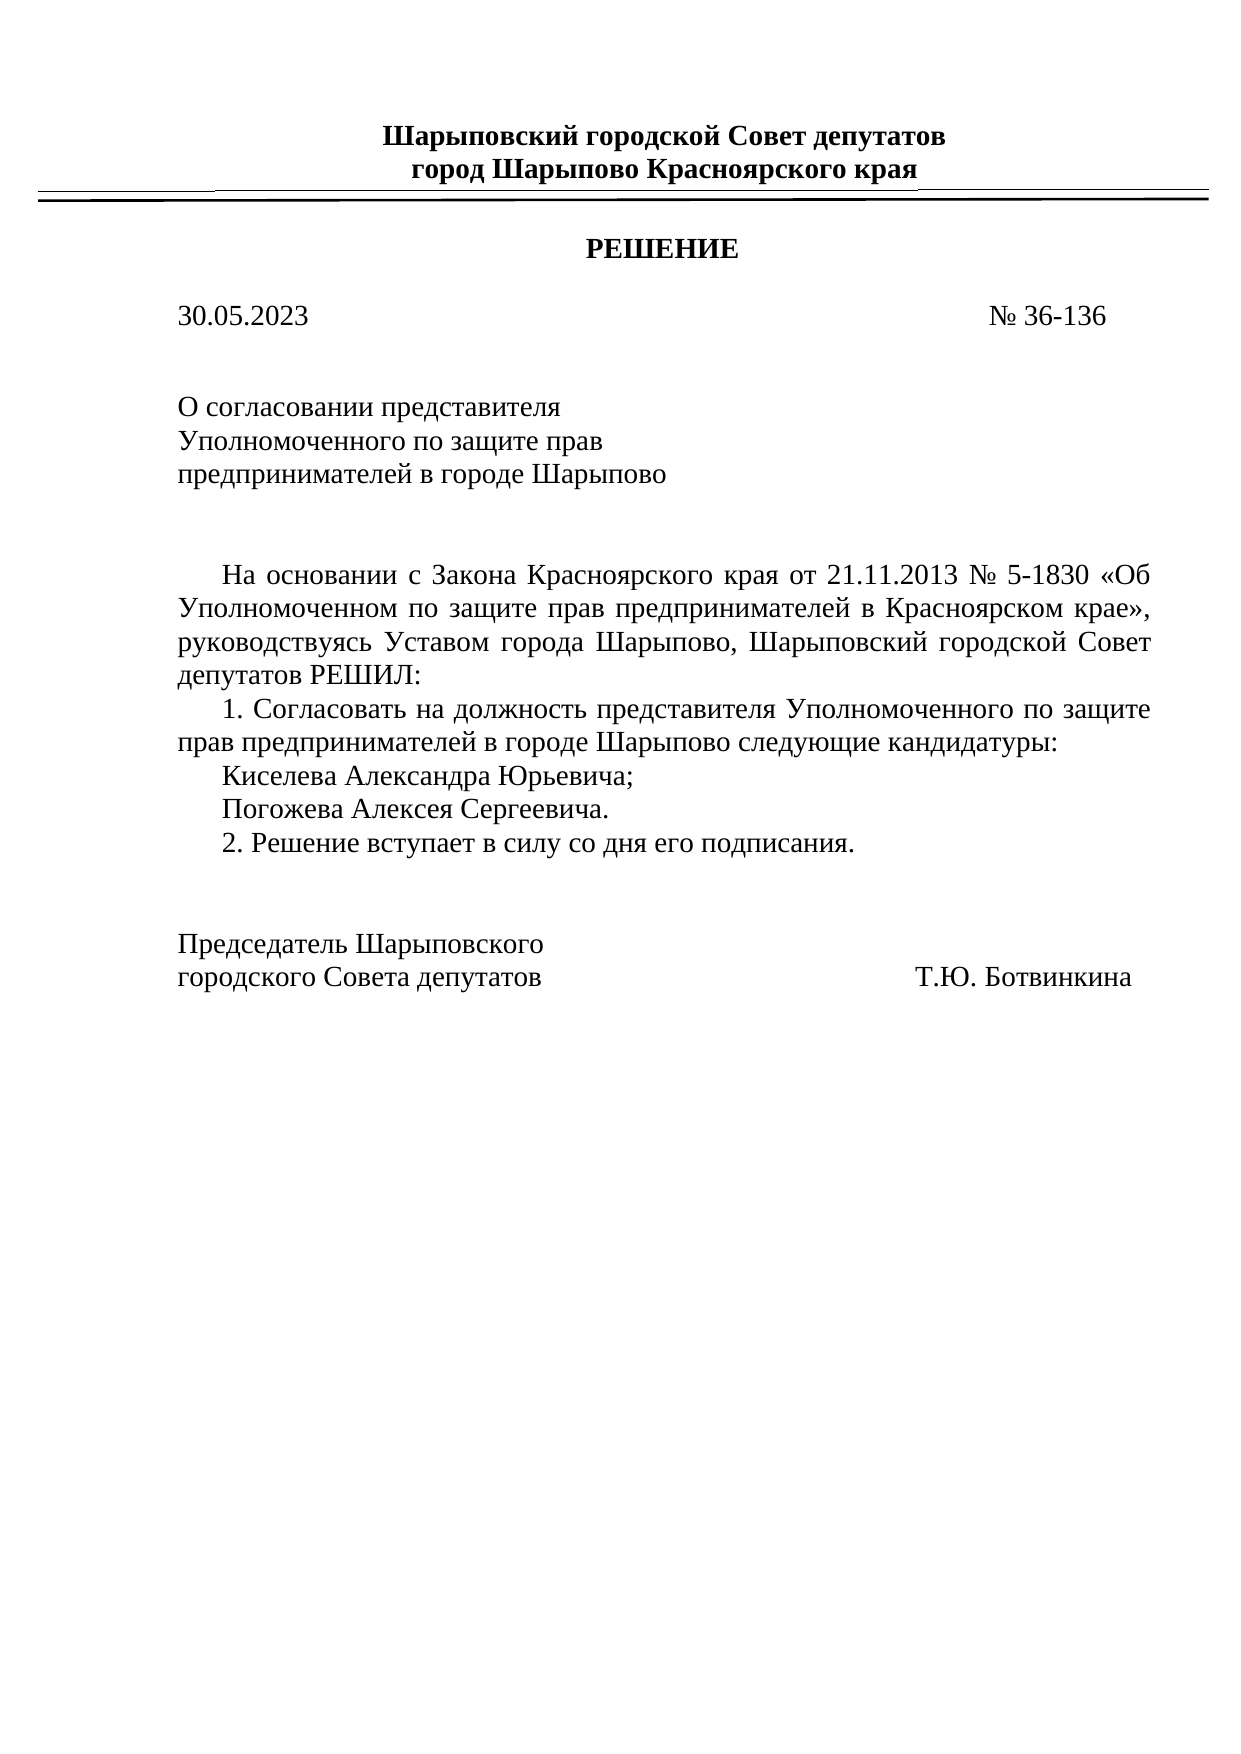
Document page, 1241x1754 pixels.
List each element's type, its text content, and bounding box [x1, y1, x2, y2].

text Председатель Шарыповского [177, 926, 1152, 959]
text Погожева Алексея Сергеевича. [177, 792, 1152, 825]
text предпринимателей в городе Шарыпово [177, 456, 1152, 490]
text На основании с Закона Красноярского края от 21.11.2013 № 5-1830 «Об Уполномоченном по защите прав предпринимателей в Красноярском крае», руководствуясь Уставом города Шарыпово, Шарыповский городской Совет депутатов РЕШИЛ: [177, 624, 1152, 691]
subtitle РЕШЕНИЕ [177, 231, 1152, 264]
text Шарыповский городской Совет депутатов [177, 118, 1152, 152]
text город Шарыпово Красноярского края [177, 152, 1152, 185]
text 2. Решение вступает в силу со дня его подписания. [177, 825, 1147, 859]
text Уполномоченного по защите прав [177, 423, 1152, 456]
text О согласовании представителя [177, 389, 1152, 423]
text городского Совета депутатов Т.Ю. Ботвинкина [177, 959, 1147, 993]
text 1. Согласовать на должность представителя Уполномоченного по защите прав предпринимателей в городе Шарыпово следующие кандидатуры: [177, 691, 1152, 758]
text 30.05.2023 № 36-136 [177, 298, 1152, 331]
text Киселева Александра Юрьевича; [177, 758, 1152, 792]
